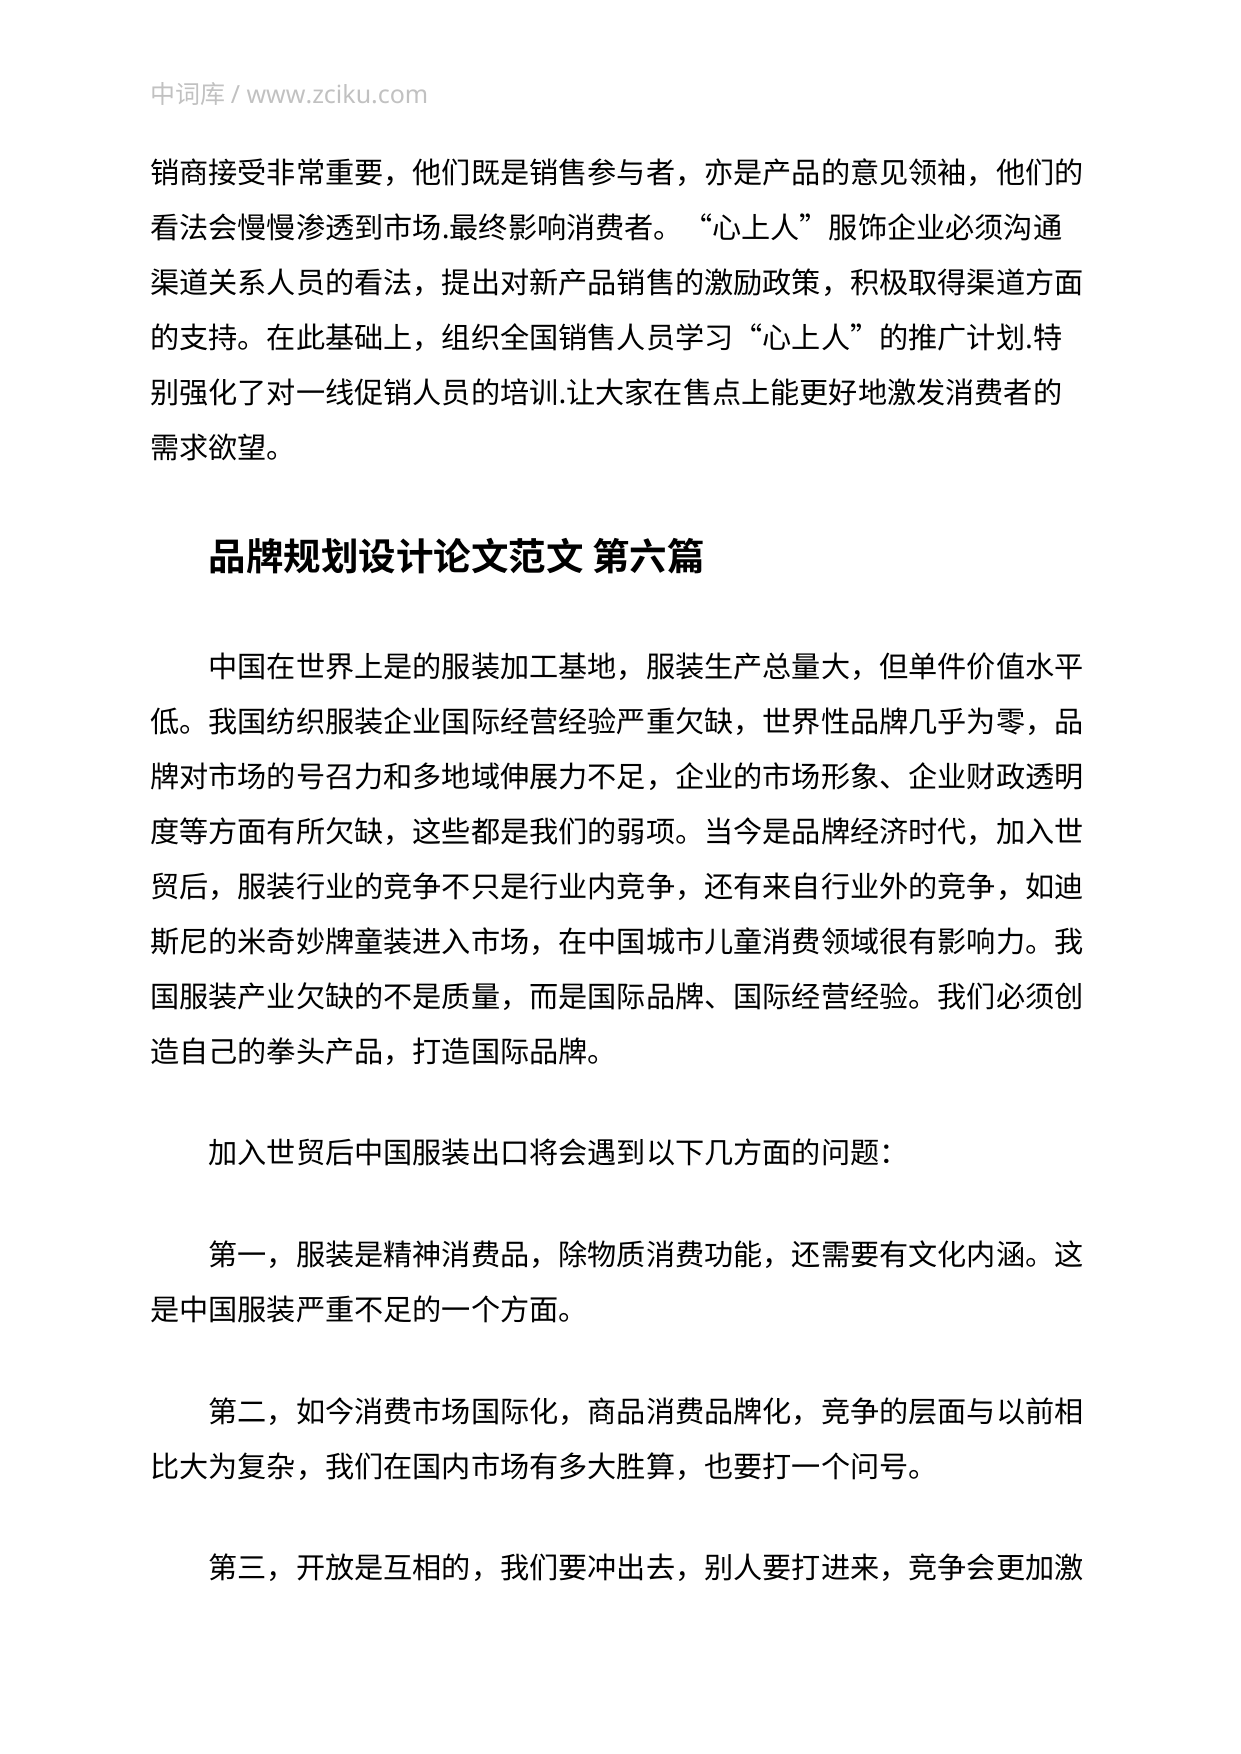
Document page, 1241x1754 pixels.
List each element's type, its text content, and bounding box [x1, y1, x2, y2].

text 第二，如今消费市场国际化，商品消费品牌化，竞争的层面与以前相比大为复杂，我们在国内市场有多大胜算，也要打一个问号。 [150, 1388, 1090, 1486]
text 第一，服装是精神消费品，除物质消费功能，还需要有文化内涵。这是中国服装严重不足的一个方面。 [150, 1232, 1090, 1329]
text 加入世贸后中国服装出口将会遇到以下几方面的问题： [150, 1130, 1090, 1172]
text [150, 1545, 1090, 1587]
text 中国在世界上是的服装加工基地，服装生产总量大，但单件价值水平低。我国纺织服装企业国际经营经验严重欠缺，世界性品牌几乎为零，品牌对市场的号召力和多地域伸展力不足，企业的市场形象、企业财政透明度等方面有所欠缺，这些都是我们的弱项。当今是品牌经济时代，加入世贸后，服装行业的竞争不只是行业内竞争，还有来自行业外的竞争，如迪斯尼的米奇妙牌童装进入市场，在中国城市儿童消费领域很有影响力。我国服装产业欠缺的不是质量，而是国际品牌、国际经营经验。我们必须创造自己的拳头产品，打造国际品牌。 [150, 644, 1090, 1071]
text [150, 150, 1090, 467]
text 品牌规划设计论文范文 第六篇 [150, 527, 1090, 581]
